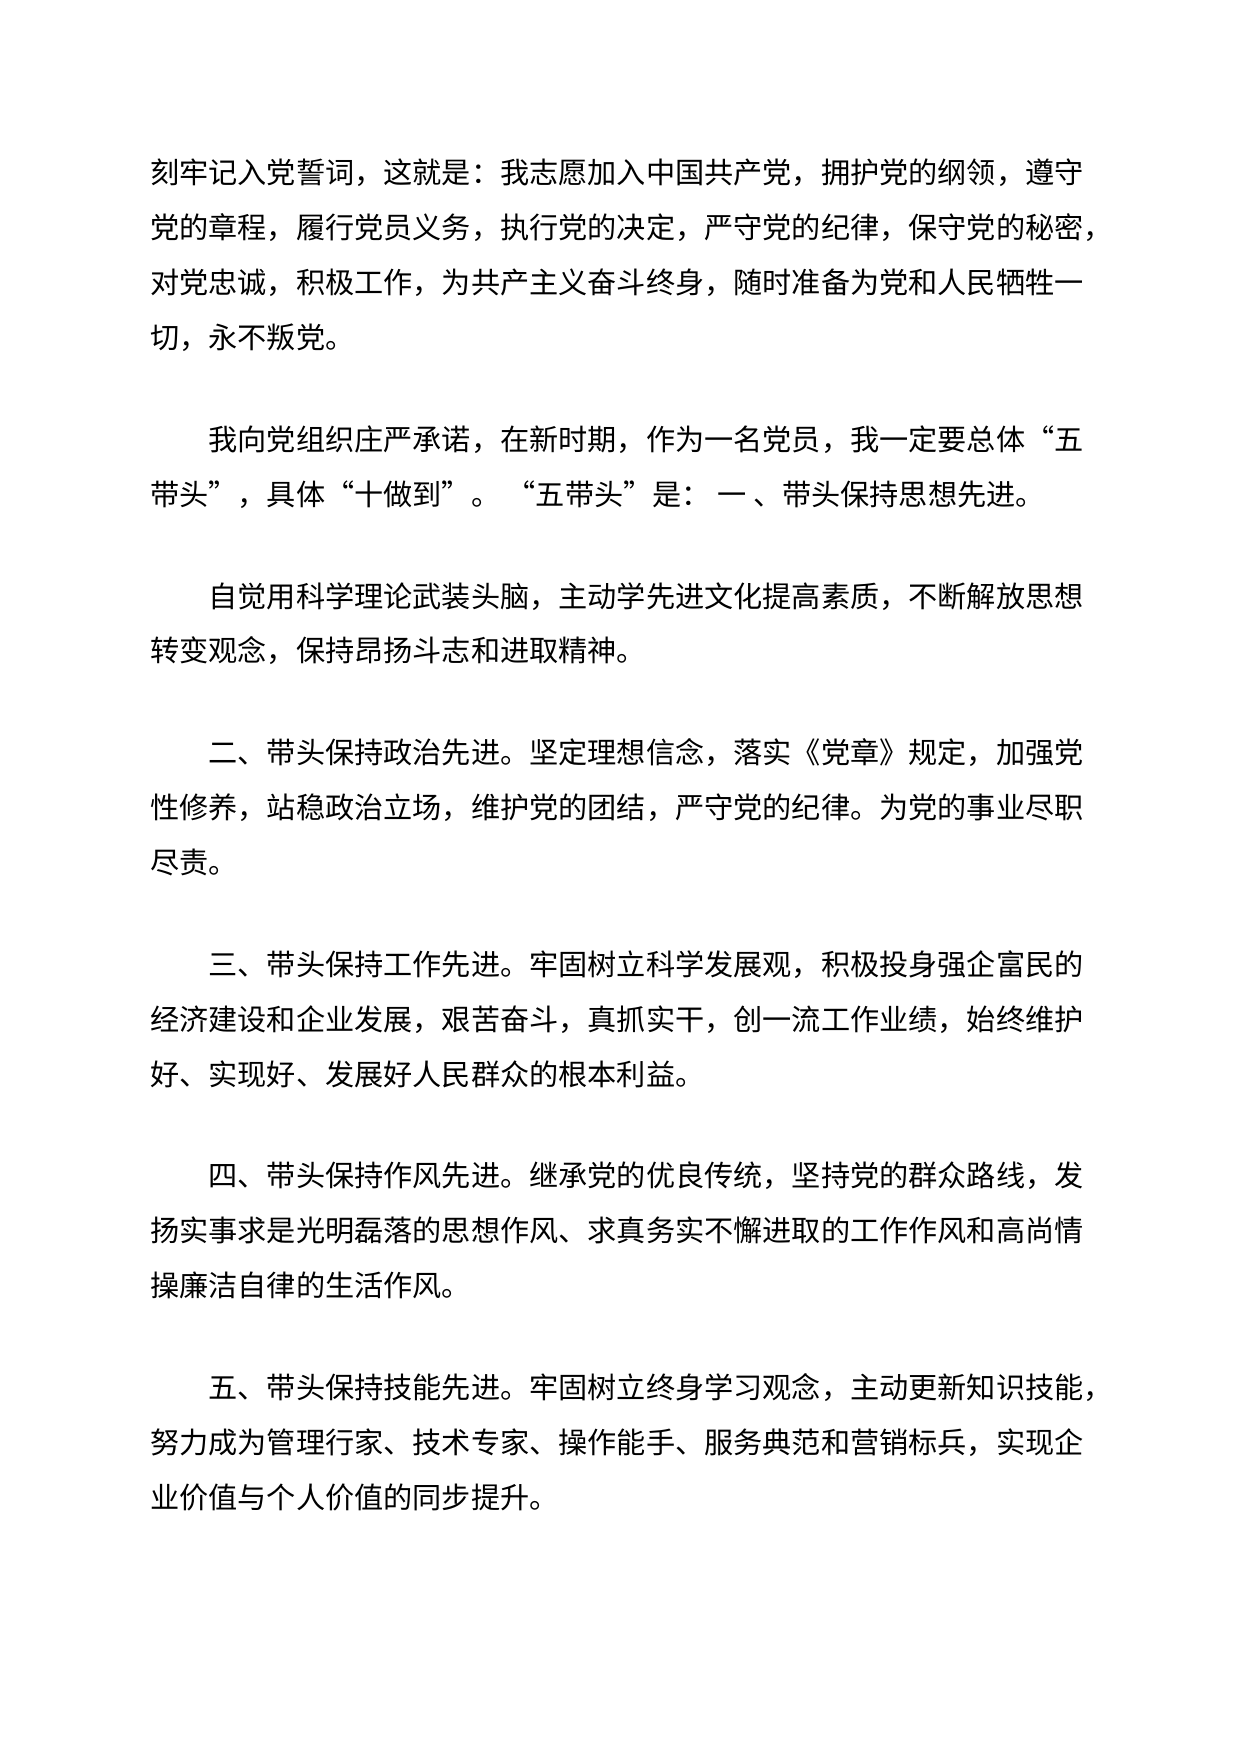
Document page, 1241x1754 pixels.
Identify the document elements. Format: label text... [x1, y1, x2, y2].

text 自觉用科学理论武装头脑，主动学先进文化提高素质，不断解放思想转变观念，保持昂扬斗志和进取精神。 [150, 573, 1090, 670]
text 二、带头保持政治先进。坚定理想信念，落实《党章》规定，加强党性修养，站稳政治立场，维护党的团结，严守党的纪律。为党的事业尽职尽责。 [150, 730, 1090, 882]
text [150, 150, 1090, 357]
text 三、带头保持工作先进。牢固树立科学发展观，积极投身强企富民的经济建设和企业发展，艰苦奋斗，真抓实干，创一流工作业绩，始终维护好、实现好、发展好人民群众的根本利益。 [150, 941, 1090, 1093]
text 五、带头保持技能先进。牢固树立终身学习观念，主动更新知识技能，努力成为管理行家、技术专家、操作能手、服务典范和营销标兵，实现企业价值与个人价值的同步提升。 [150, 1364, 1090, 1517]
text 四、带头保持作风先进。继承党的优良传统，坚持党的群众路线，发扬实事求是光明磊落的思想作风、求真务实不懈进取的工作作风和高尚情操廉洁自律的生活作风。 [150, 1153, 1090, 1305]
text 我向党组织庄严承诺，在新时期，作为一名党员，我一定要总体“五带头”，具体“十做到”。 “五带头”是： 一 、带头保持思想先进。 [150, 416, 1090, 514]
